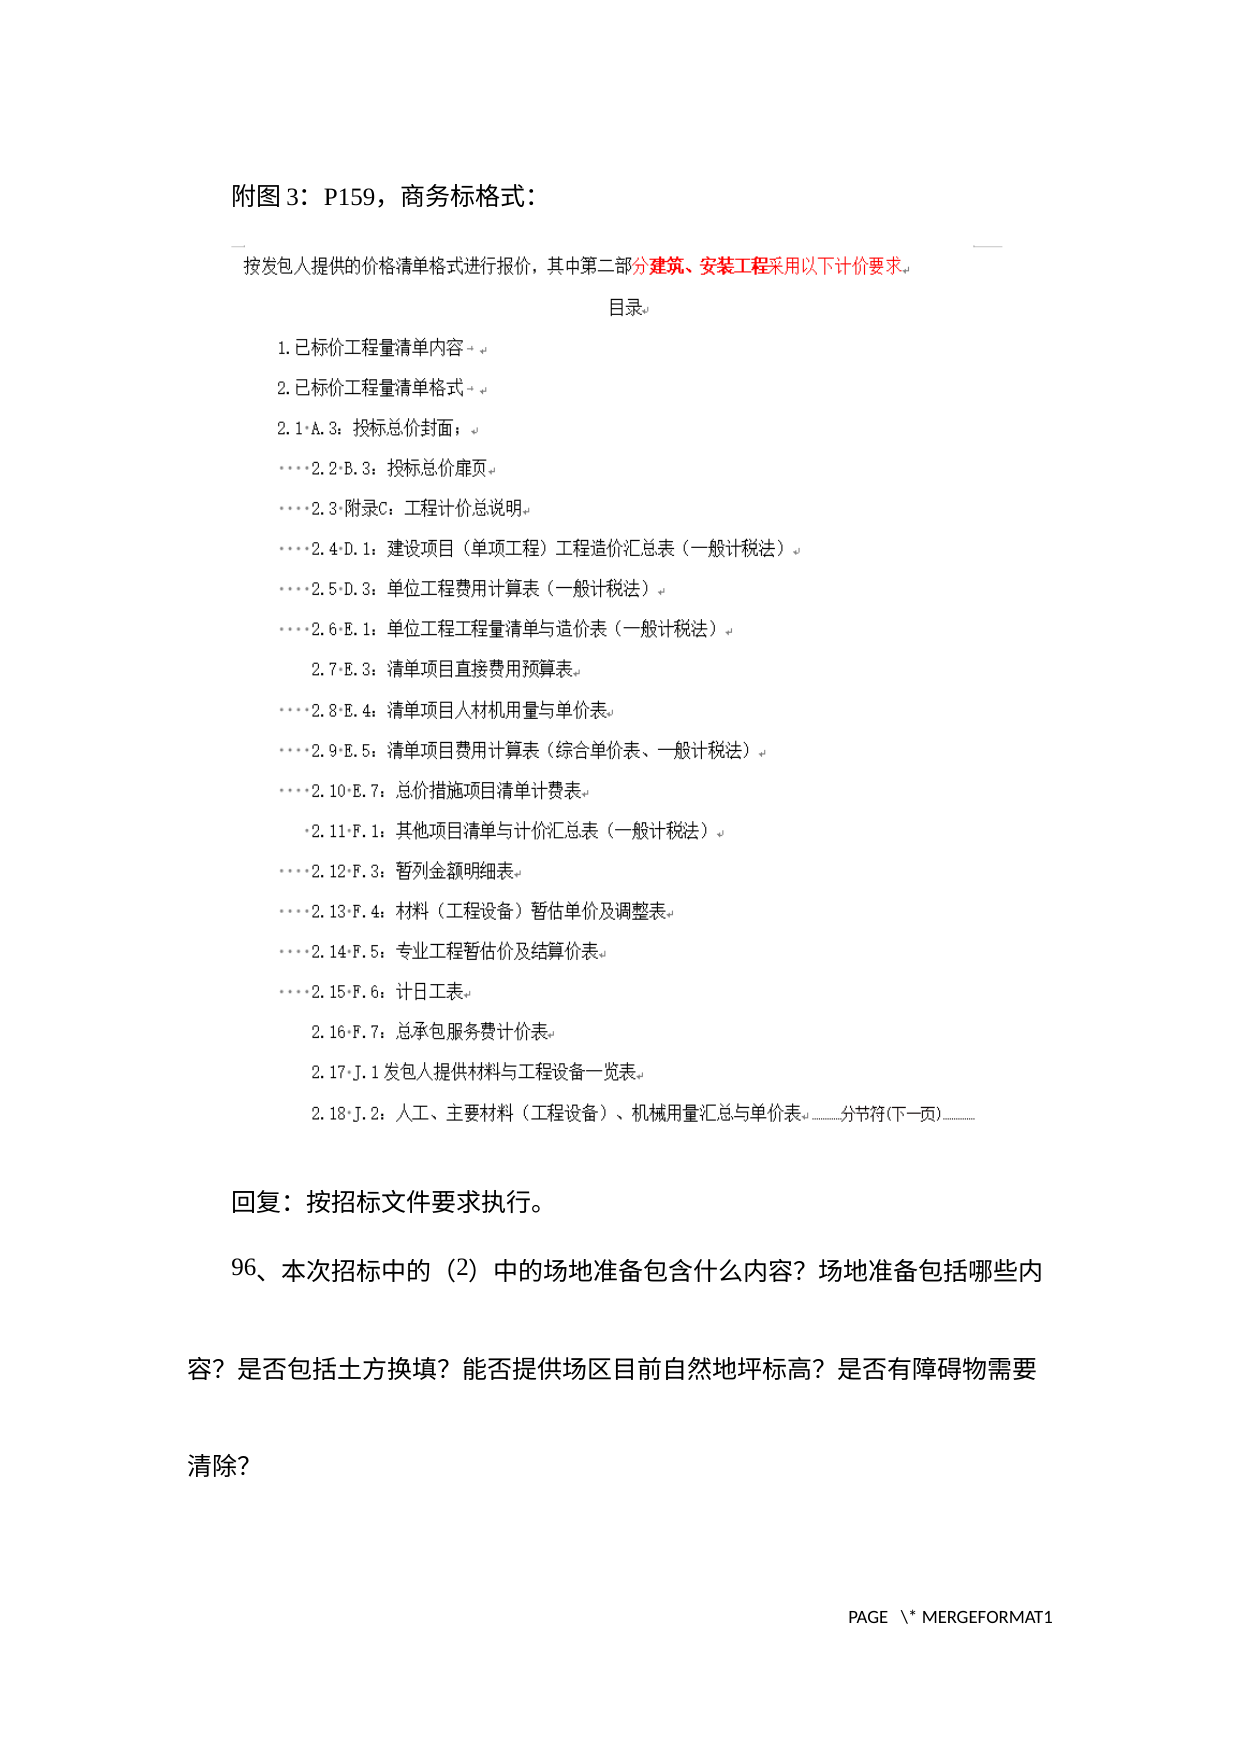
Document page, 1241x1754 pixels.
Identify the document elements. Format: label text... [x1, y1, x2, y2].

text 附图3：P159，商务标格式： [187, 162, 1053, 227]
text 回复：按招标文件要求执行。 [187, 1168, 1053, 1233]
list 本次招标中的（2）中的场地准备包含什么内容？场地准备包括哪些内容？是否包括土方换填？能否提供场区目前自然地坪标高？是否有障碍物需要清除？ [187, 1252, 1053, 1512]
picture [231, 245, 1070, 1154]
